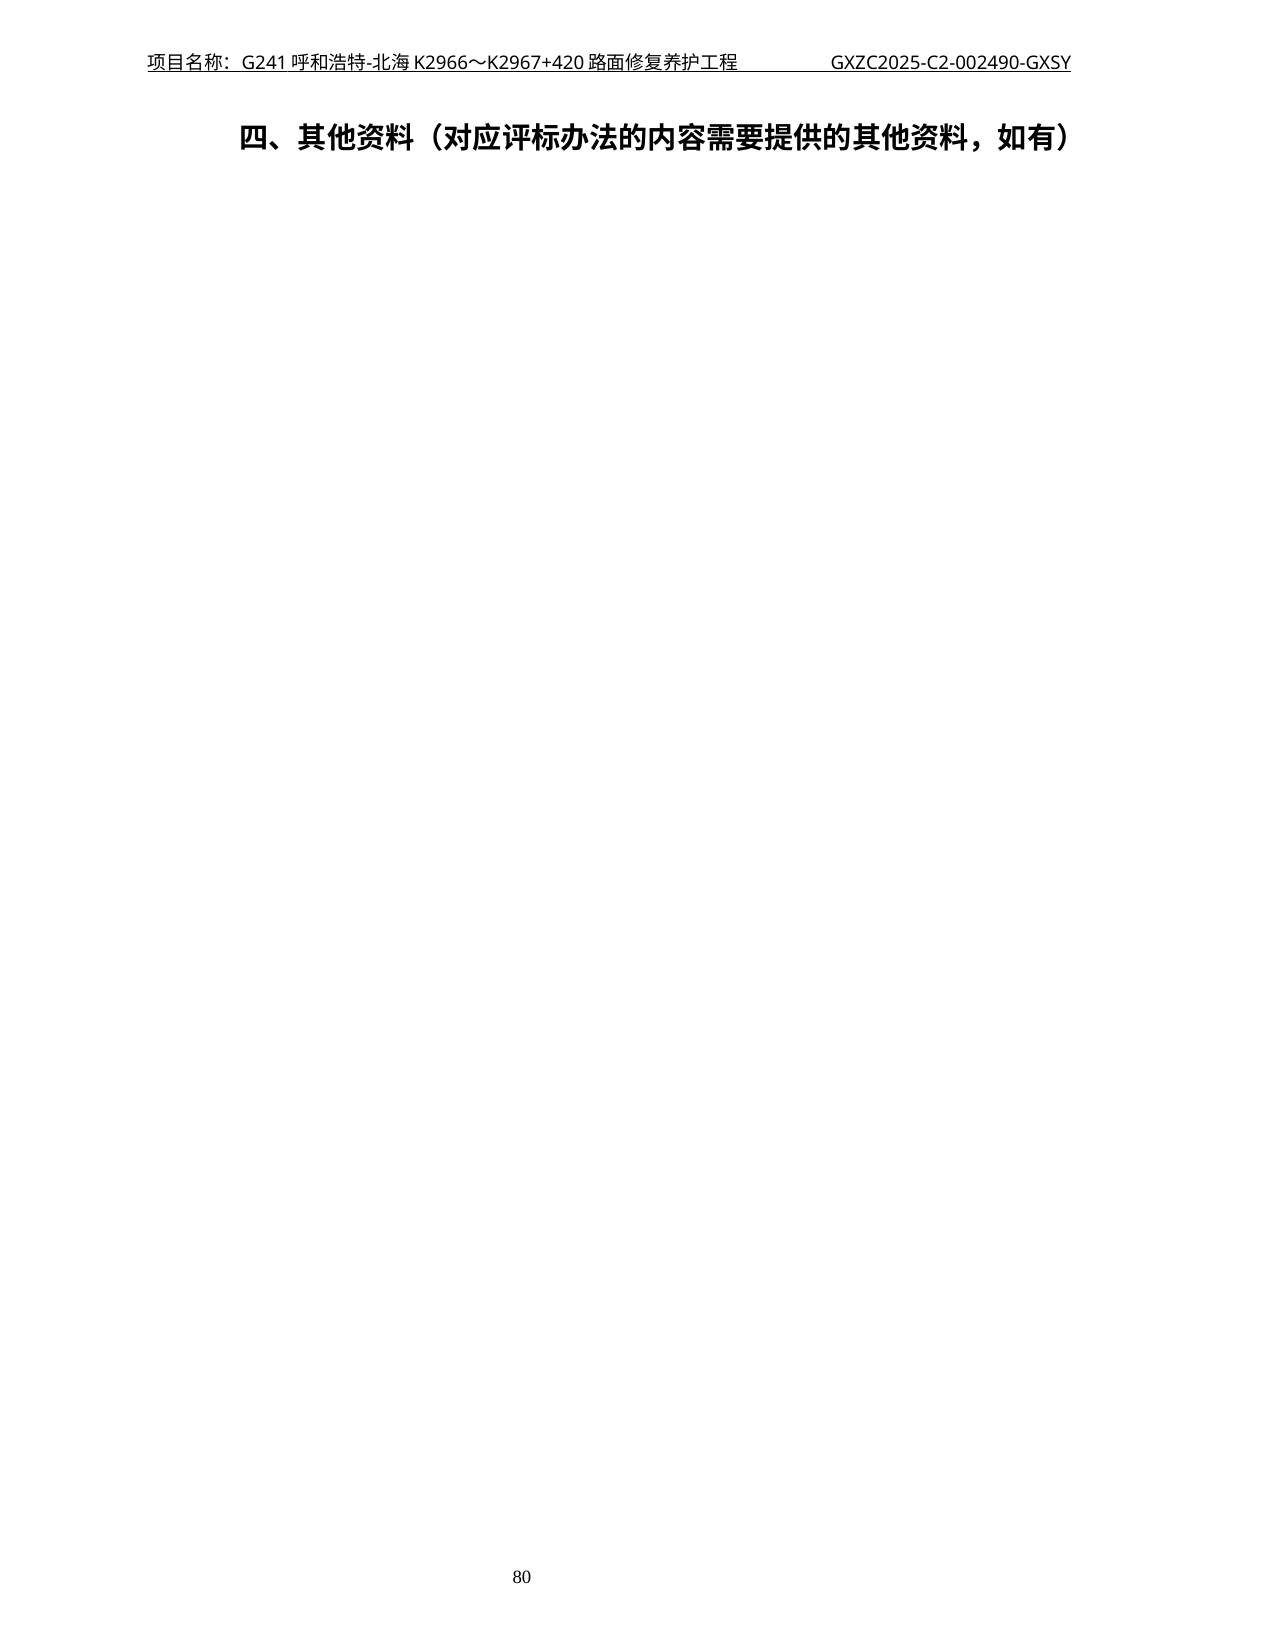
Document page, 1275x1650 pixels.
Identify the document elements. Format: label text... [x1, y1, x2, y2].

text 四、其他资料（对应评标办法的内容需要提供的其他资料，如有） [148, 114, 1177, 157]
